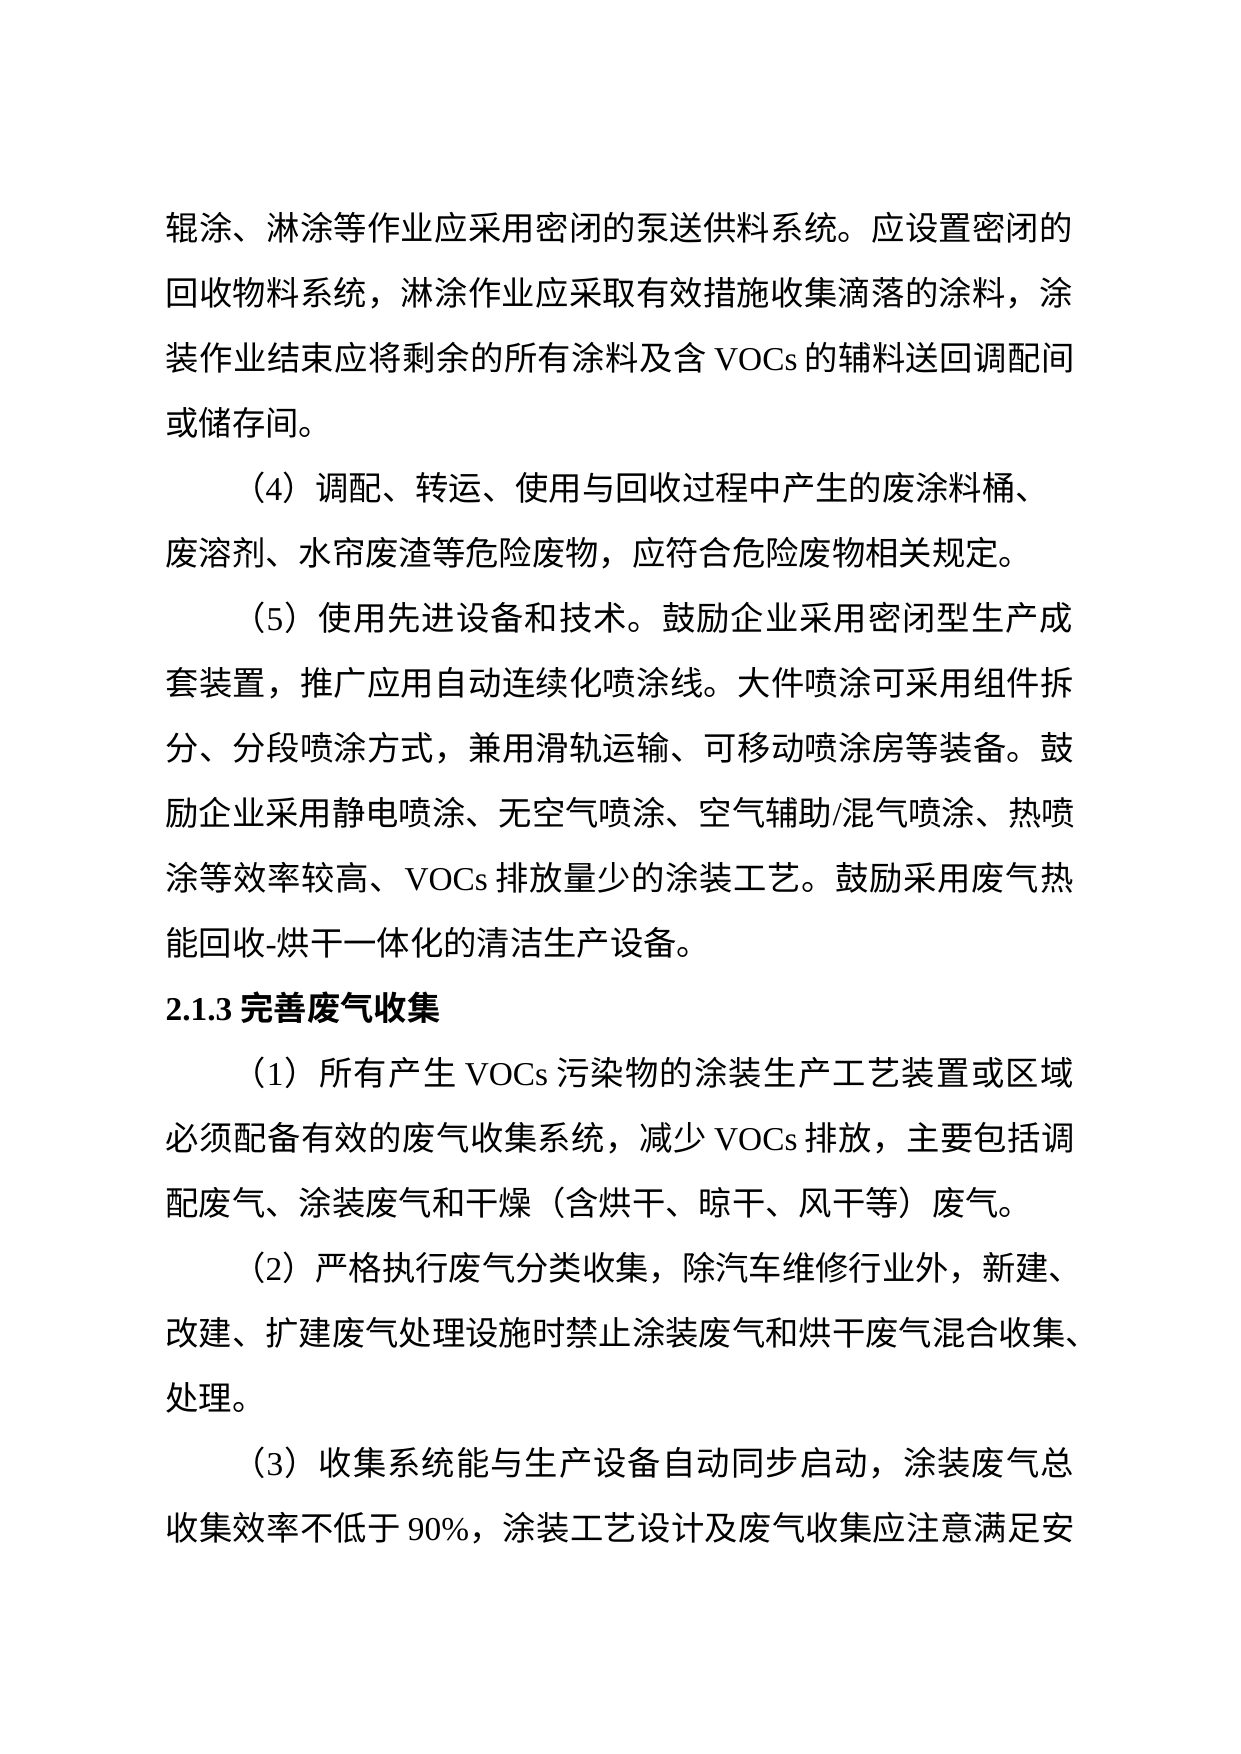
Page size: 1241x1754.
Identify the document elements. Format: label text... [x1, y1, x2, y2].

text （1）所有产生VOCs污染物的涂装生产工艺装置或区域必须配备有效的废气收集系统，减少VOCs排放，主要包括调配废气、涂装废气和干燥（含烘干、晾干、风干等）废气。 [165, 1038, 1075, 1233]
text 完善废气收集 [165, 973, 1075, 1038]
text （2）严格执行废气分类收集，除汽车维修行业外，新建、改建、扩建废气处理设施时禁止涂装废气和烘干废气混合收集、处理。 [165, 1233, 1075, 1428]
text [165, 193, 1075, 453]
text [165, 1428, 1075, 1558]
text （5）使用先进设备和技术。鼓励企业采用密闭型生产成套装置，推广应用自动连续化喷涂线。大件喷涂可采用组件拆分、分段喷涂方式，兼用滑轨运输、可移动喷涂房等装备。鼓励企业采用静电喷涂、无空气喷涂、空气辅助/混气喷涂、热喷涂等效率较高、VOCs排放量少的涂装工艺。鼓励采用废气热能回收-烘干一体化的清洁生产设备。 [165, 583, 1075, 973]
text （4）调配、转运、使用与回收过程中产生的废涂料桶、废溶剂、水帘废渣等危险废物，应符合危险废物相关规定。 [165, 453, 1075, 583]
